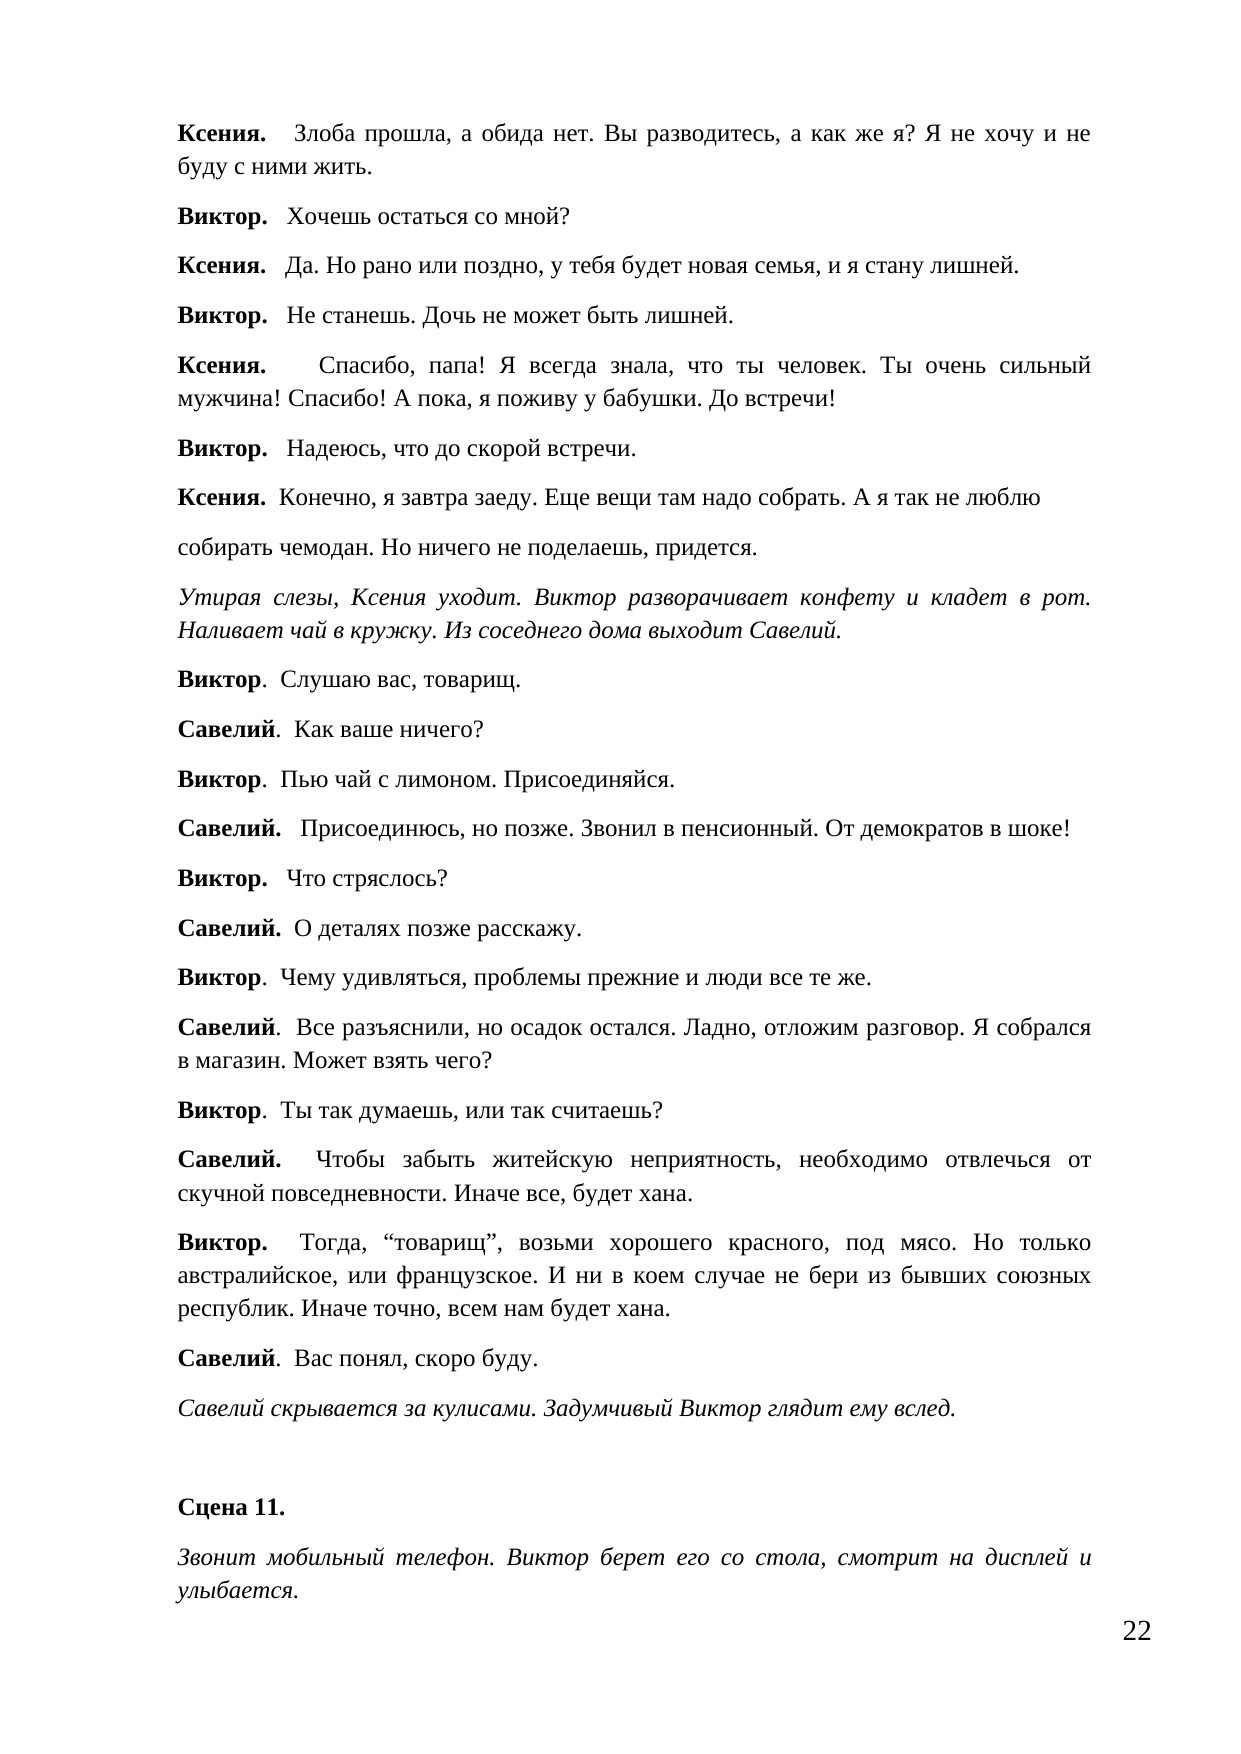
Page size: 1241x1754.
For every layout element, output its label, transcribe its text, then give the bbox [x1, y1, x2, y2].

text Виктор. Чему удивляться, проблемы прежние и люди все те же. [177, 962, 1092, 991]
text Савелий. Присоединюсь, но позже. Звонил в пенсионный. От демократов в шоке! [177, 813, 1092, 842]
text Виктор. Ты так думаешь, или так считаешь? [177, 1095, 1092, 1124]
text Савелий. О деталях позже расскажу. [177, 913, 1092, 942]
text Савелий. Как ваше ничего? [177, 714, 1092, 743]
text Виктор. Не станешь. Дочь не может быть лишней. [177, 300, 1092, 329]
text Ксения. Конечно, я завтра заеду. Еще вещи там надо собрать. А я так не люблю [177, 482, 1092, 511]
text Виктор. Пью чай с лимоном. Присоединяйся. [177, 764, 1092, 792]
text Савелий. Все разъяснили, но осадок остался. Ладно, отложим разговор. Я собрался в магазин. Может взять чего? [177, 1012, 1092, 1074]
text Ксения. Злоба прошла, а обида нет. Вы разводитесь, а как же я? Я не хочу и не буду с ними жить. [177, 118, 1092, 180]
text Виктор. Тогда, “товарищ”, возьми хорошего красного, под мясо. Но только австралийское, или французское. И ни в коем случае не бери из бывших союзных республик. Иначе точно, всем нам будет хана. [177, 1227, 1092, 1322]
text собирать чемодан. Но ничего не поделаешь, придется. [177, 532, 1092, 561]
text Виктор. Хочешь остаться со мной? [177, 201, 1092, 229]
text Виктор. Надеюсь, что до скорой встречи. [177, 433, 1092, 461]
text Ксения. Спасибо, папа! Я всегда знала, что ты человек. Ты очень сильный мужчина! Спасибо! А пока, я поживу у бабушки. До встречи! [177, 350, 1092, 412]
text Звонит мобильный телефон. Виктор берет его со стола, смотрит на дисплей и улыбается. [177, 1542, 1092, 1603]
text Виктор. Слушаю вас, товарищ. [177, 664, 1092, 693]
text Утирая слезы, Ксения уходит. Виктор разворачивает конфету и кладет в рот. Наливает чай в кружку. Из соседнего дома выходит Савелий. [177, 582, 1092, 643]
text Савелий скрывается за кулисами. Задумчивый Виктор глядит ему вслед. [177, 1393, 1092, 1421]
text Ксения. Да. Но рано или поздно, у тебя будет новая семья, и я стану лишней. [177, 251, 1092, 279]
text Савелий. Чтобы забыть житейскую неприятность, необходимо отвлечься от скучной повседневности. Иначе все, будет хана. [177, 1144, 1092, 1206]
text Сцена 11. [177, 1492, 1092, 1521]
text Савелий. Вас понял, скоро буду. [177, 1343, 1092, 1372]
text Виктор. Что стряслось? [177, 863, 1092, 892]
